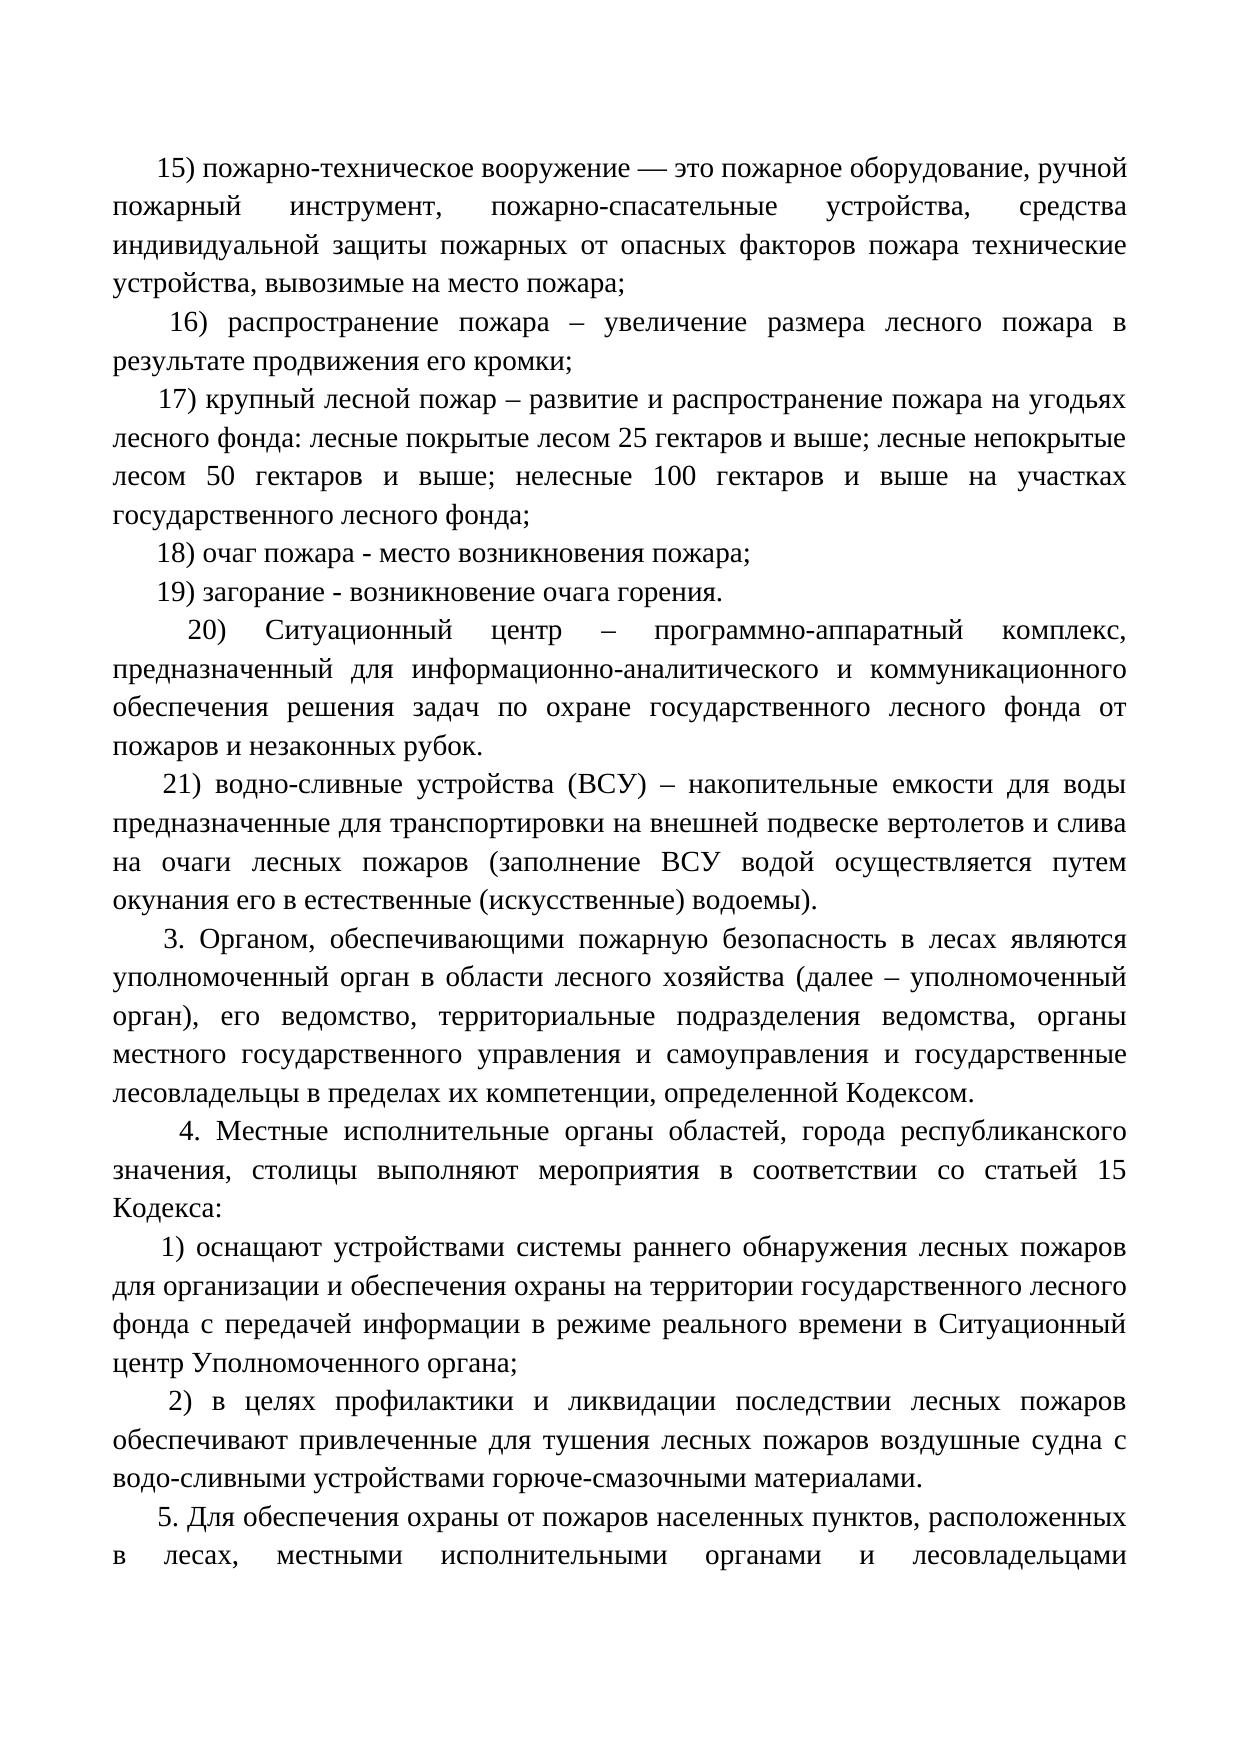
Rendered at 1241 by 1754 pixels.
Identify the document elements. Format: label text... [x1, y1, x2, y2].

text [112, 1499, 1128, 1571]
text 4. Местные исполнительные органы областей, города республиканского значения, столицы выполняют мероприятия в соответствии со статьей 15 Кодекса: [112, 1113, 1128, 1224]
text 20) Ситуационный центр – программно-аппаратный комплекс, предназначенный для информационно-аналитического и коммуникационного обеспечения решения задач по охране государственного лесного фонда от пожаров и незаконных рубок. [112, 612, 1128, 762]
text 16) распространение пожара – увеличение размера лесного пожара в результате продвижения его кромки; [112, 304, 1128, 376]
text 3. Органом, обеспечивающими пожарную безопасность в лесах являются уполномоченный орган в области лесного хозяйства (далее – уполномоченный орган), его ведомство, территориальные подразделения ведомства, органы местного государственного управления и самоуправления и государственные лесовладельцы в пределах их компетенции, определенной Кодексом. [112, 921, 1128, 1108]
text 18) очаг пожара - место возникновения пожара; [112, 535, 1128, 569]
text 21) водно-сливные устройства (ВСУ) – накопительные емкости для воды предназначенные для транспортировки на внешней подвеске вертолетов и слива на очаги лесных пожаров (заполнение ВСУ водой осуществляется путем окунания его в естественные (искусственные) водоемы). [112, 767, 1128, 916]
text 2) в целях профилактики и ликвидации последствии лесных пожаров обеспечивают привлеченные для тушения лесных пожаров воздушные судна с водо-сливными устройствами горюче-смазочными материалами. [112, 1383, 1128, 1494]
text 1) оснащают устройствами системы раннего обнаружения лесных пожаров для организации и обеспечения охраны на территории государственного лесного фонда с передачей информации в режиме реального времени в Ситуационный центр Уполномоченного органа; [112, 1229, 1128, 1378]
text 19) загорание - возникновение очага горения. [112, 574, 1128, 607]
text 17) крупный лесной пожар – развитие и распространение пожара на угодьях лесного фонда: лесные покрытые лесом 25 гектаров и выше; лесные непокрытые лесом 50 гектаров и выше; нелесные 100 гектаров и выше на участках государственного лесного фонда; [112, 381, 1128, 530]
text 15) пожарно-техническое вооружение — это пожарное оборудование, ручной пожарный инструмент, пожарно-спасательные устройства, средства индивидуальной защиты пожарных от опасных факторов пожара технические устройства, вывозимые на место пожара; [112, 150, 1128, 299]
